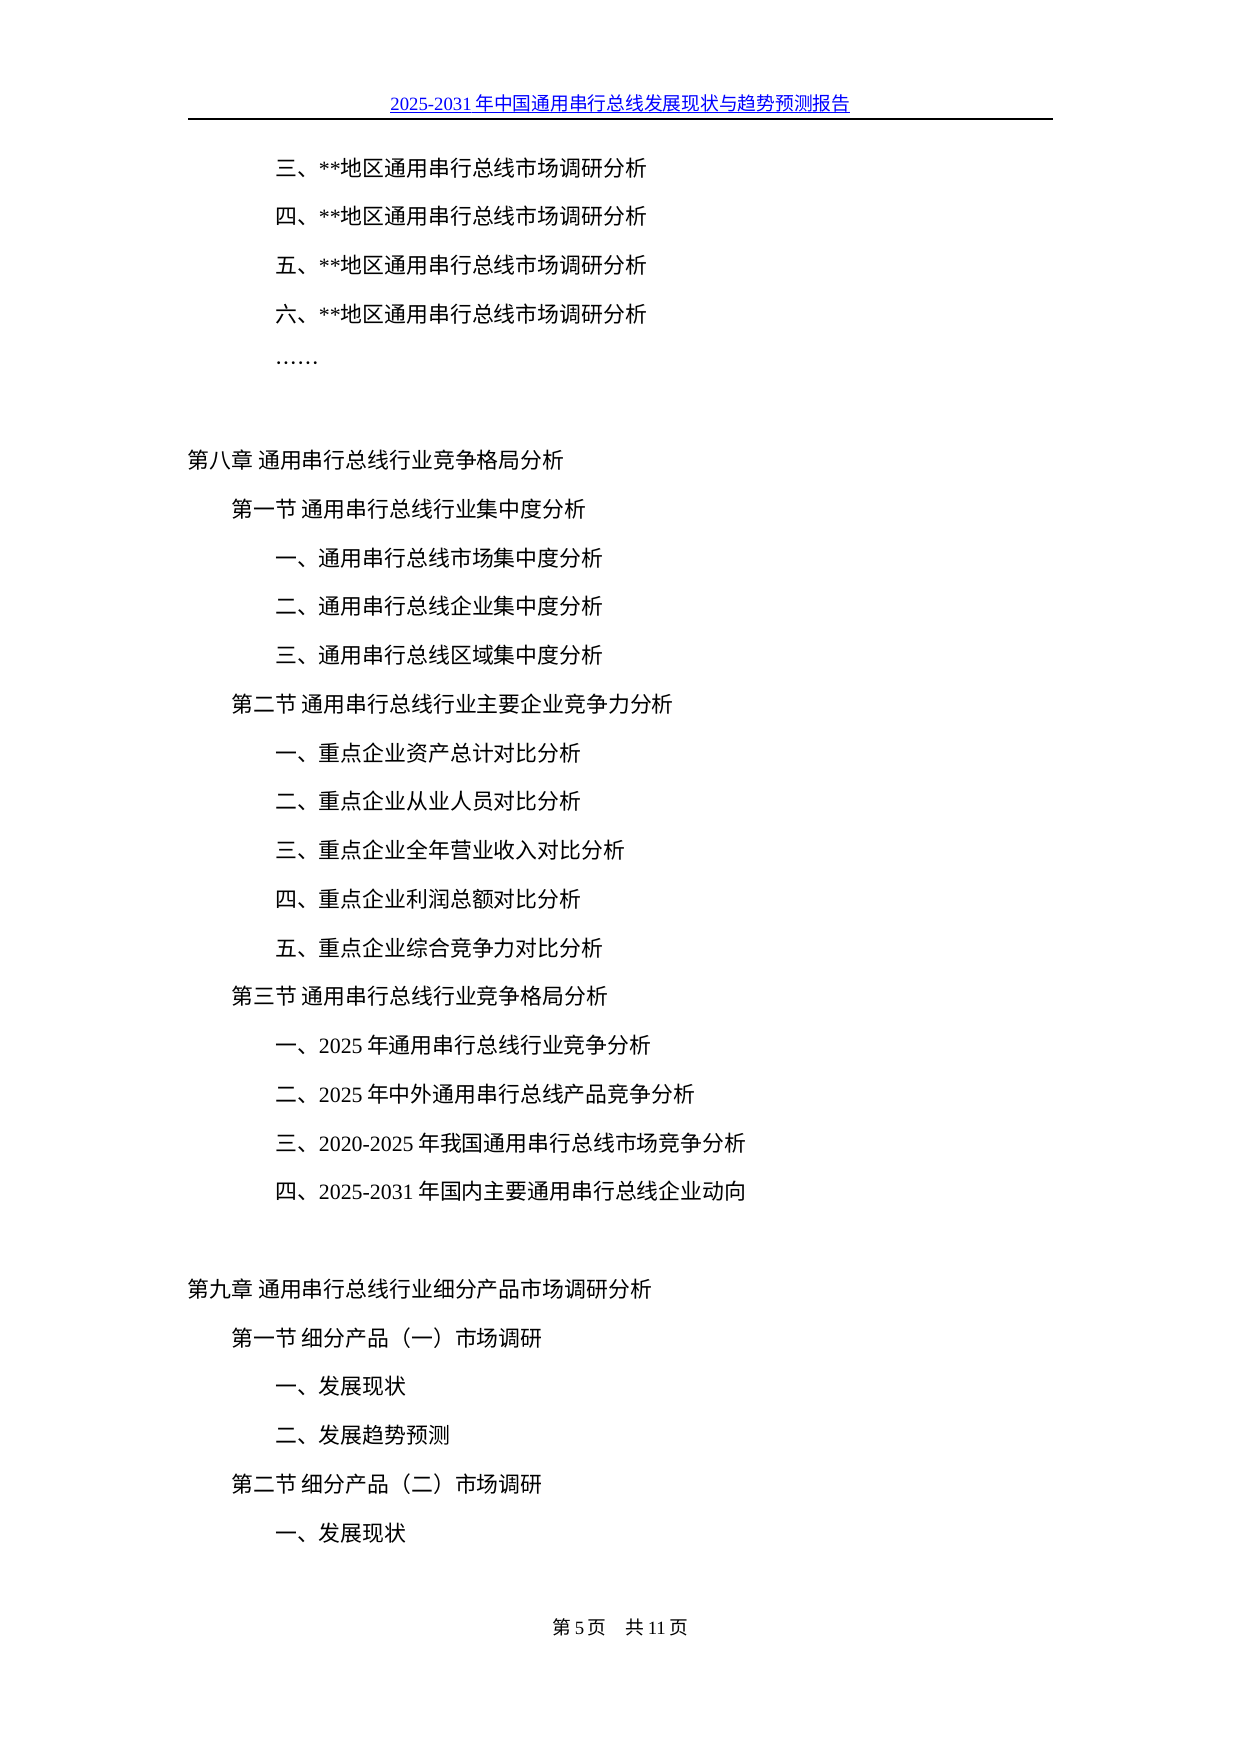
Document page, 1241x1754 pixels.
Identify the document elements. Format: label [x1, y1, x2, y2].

text [187, 150, 1053, 1548]
